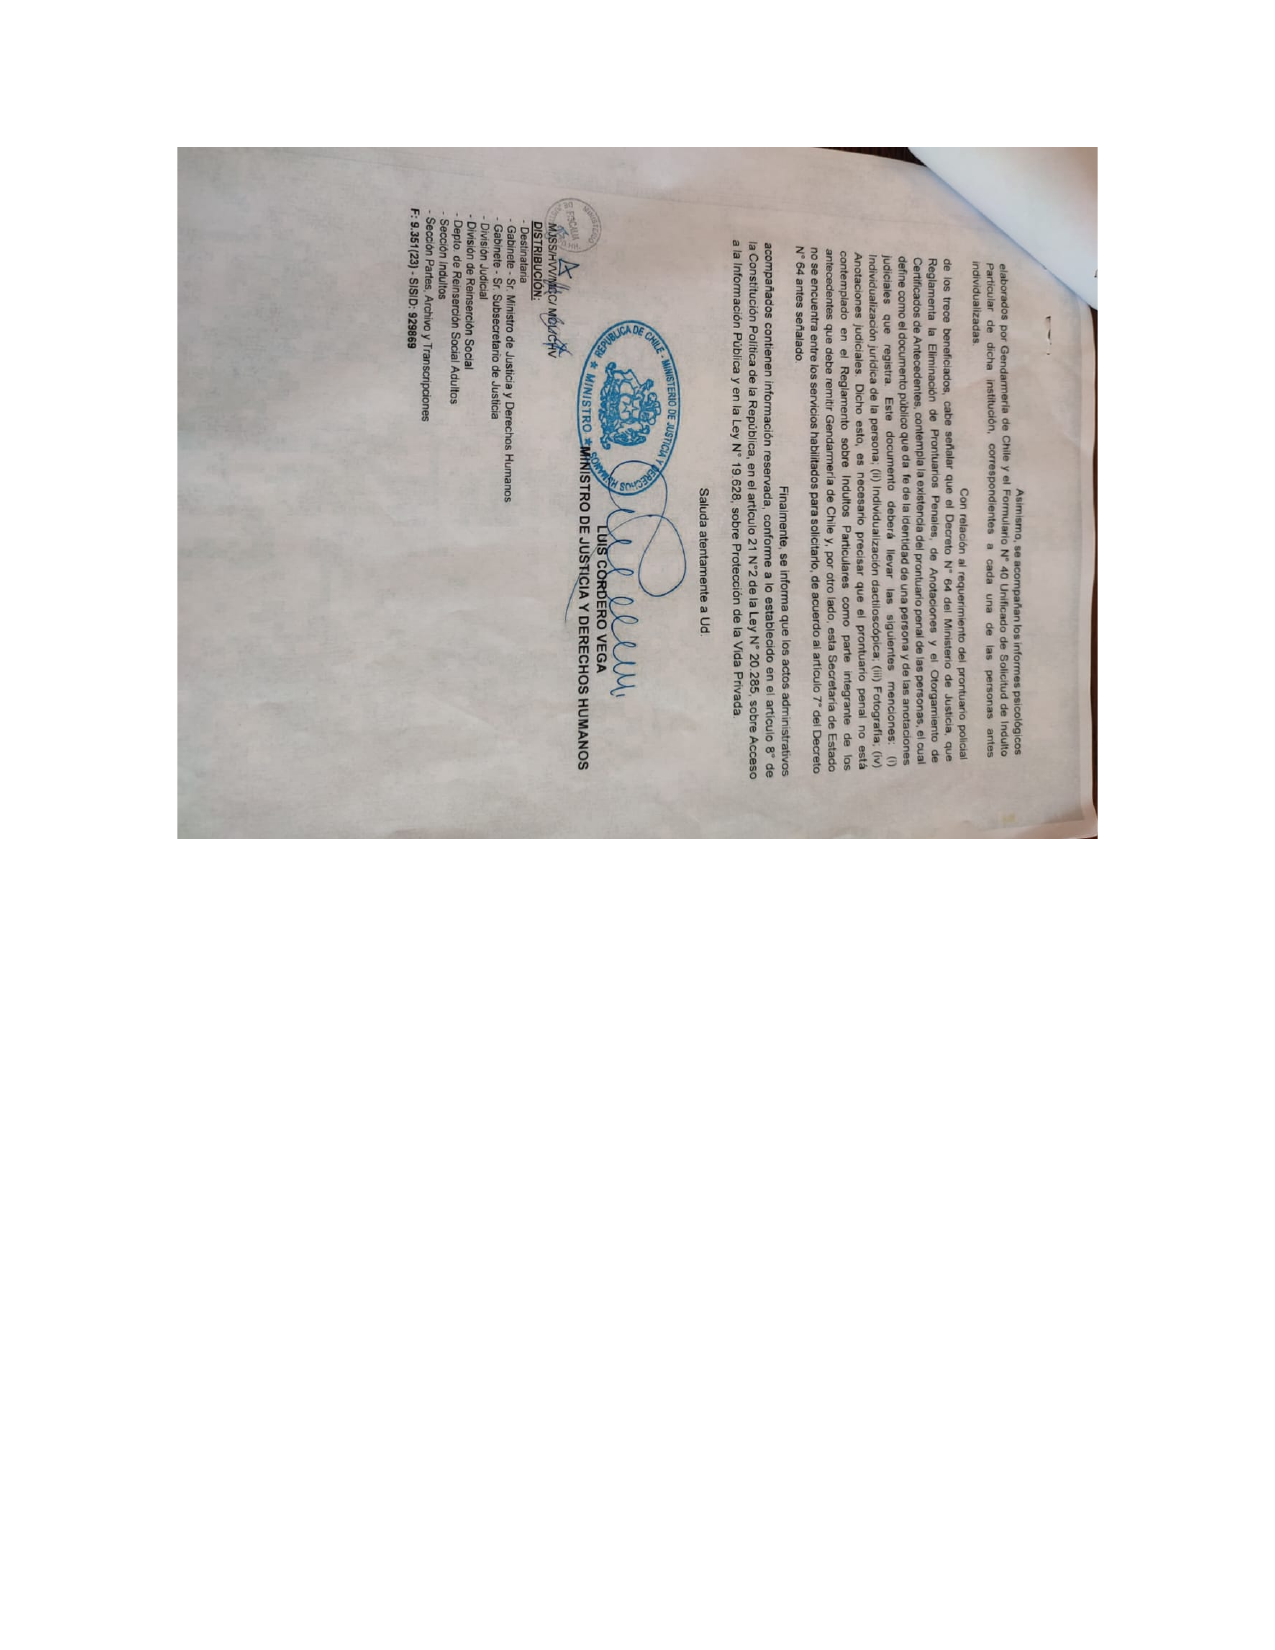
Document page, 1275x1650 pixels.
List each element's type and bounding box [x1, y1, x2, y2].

picture [177, 147, 1098, 839]
